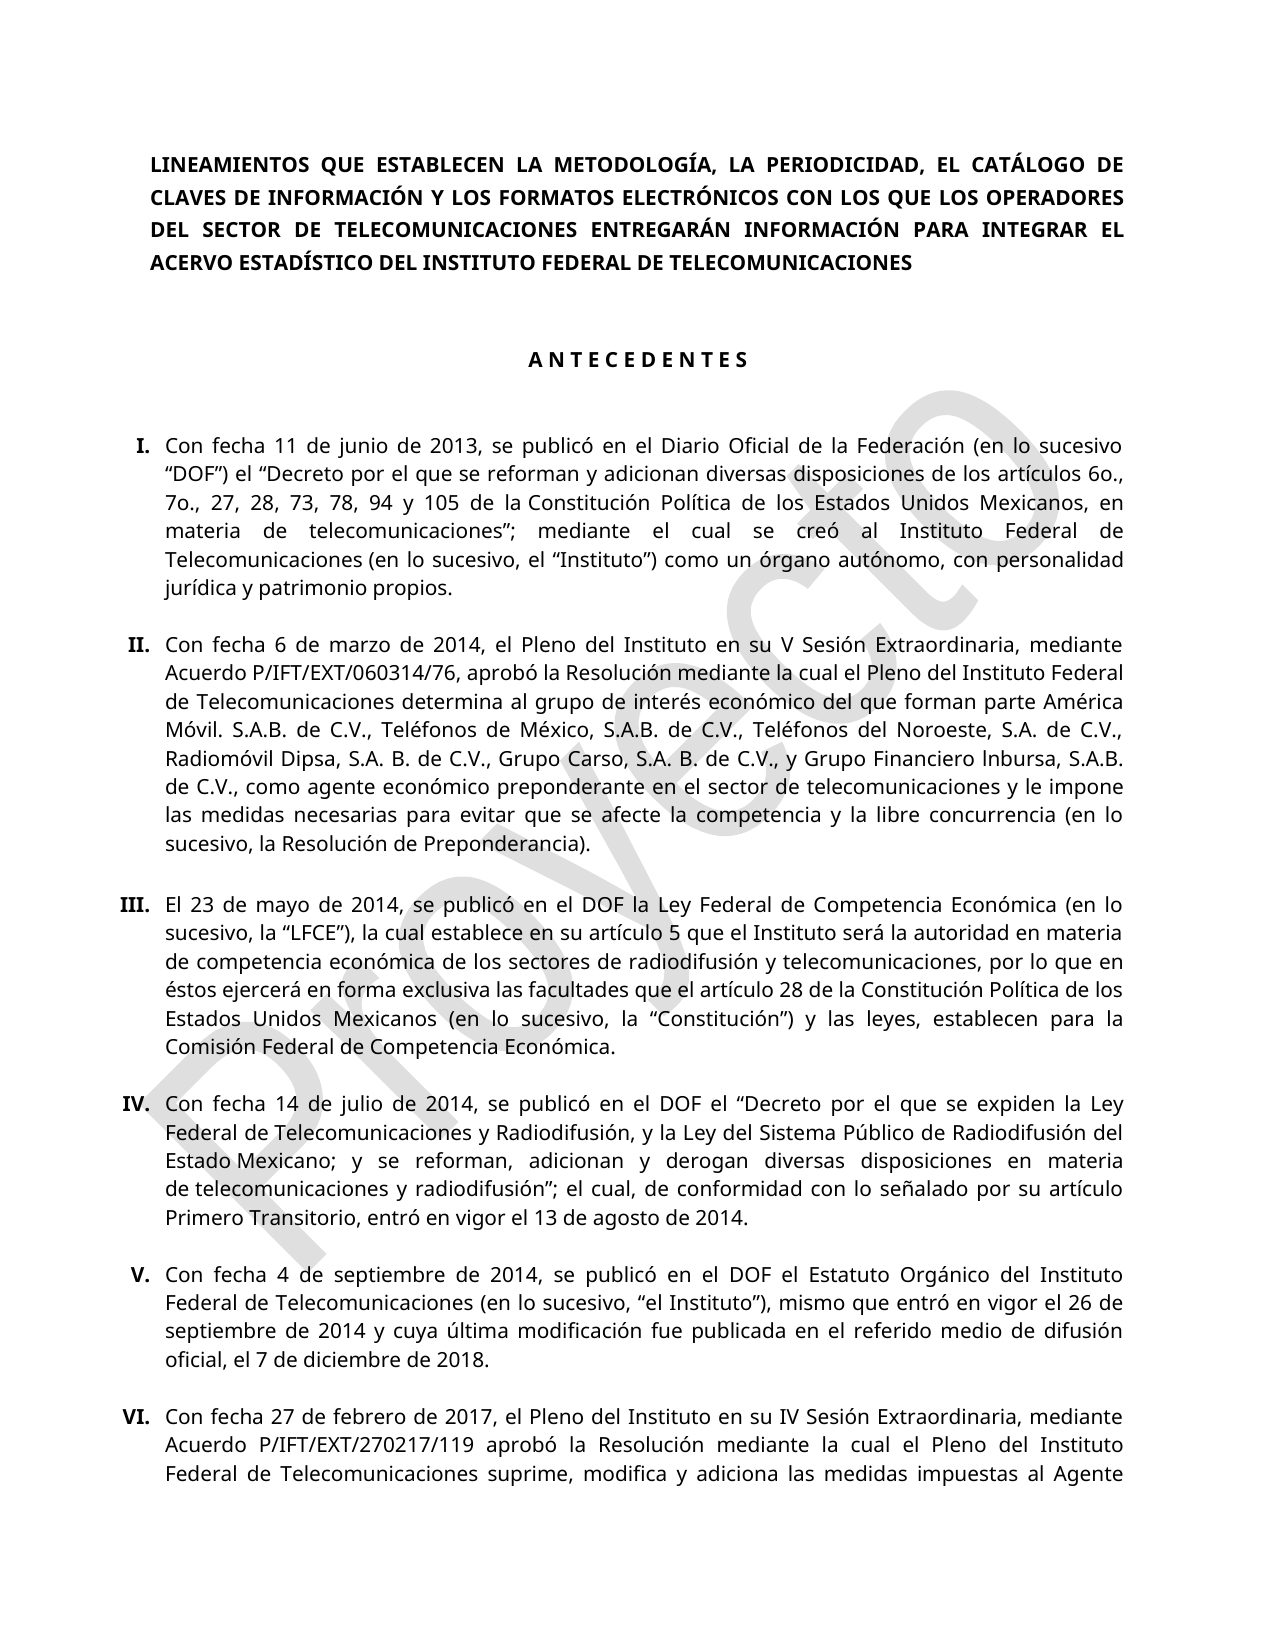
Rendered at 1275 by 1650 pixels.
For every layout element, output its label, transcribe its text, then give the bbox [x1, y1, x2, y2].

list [150, 1402, 1125, 1487]
list El 23 de mayo de 2014, se publicó en el DOF la Ley Federal de Competencia Económica (en lo sucesivo, la “LFCE”), la cual establece en su artículo 5 que el Instituto será la autoridad en materia de competencia económica de los sectores de radiodifusión y telecomunicaciones, por lo que en éstos ejercerá en forma exclusiva las facultades que el artículo 28 de la Constitución Política de los Estados Unidos Mexicanos (en lo sucesivo, la “Constitución”) y las leyes, establecen para la Comisión Federal de Competencia Económica. [150, 890, 1125, 1061]
list Con fecha 11 de junio de 2013, se publicó en el Diario Oficial de la Federación (en lo sucesivo “DOF”) el “Decreto por el que se reforman y adicionan diversas disposiciones de los artículos 6o., 7o., 27, 28, 73, 78, 94 y 105 de la Constitución Política de los Estados Unidos Mexicanos, en materia de telecomunicaciones”; mediante el cual se creó al Instituto Federal de Telecomunicaciones (en lo sucesivo, el “Instituto”) como un órgano autónomo, con personalidad jurídica y patrimonio propios. [150, 431, 1125, 602]
text A N T E C E D E N T E S [150, 346, 1125, 374]
list Con fecha 14 de julio de 2014, se publicó en el DOF el “Decreto por el que se expiden la Ley Federal de Telecomunicaciones y Radiodifusión, y la Ley del Sistema Público de Radiodifusión del Estado Mexicano; y se reforman, adicionan y derogan diversas disposiciones en materia de telecomunicaciones y radiodifusión”; el cual, de conformidad con lo señalado por su artículo Primero Transitorio, entró en vigor el 13 de agosto de 2014. [150, 1089, 1125, 1231]
list Con fecha 6 de marzo de 2014, el Pleno del Instituto en su V Sesión Extraordinaria, mediante Acuerdo P/IFT/EXT/060314/76, aprobó la Resolución mediante la cual el Pleno del Instituto Federal de Telecomunicaciones determina al grupo de interés económico del que forman parte América Móvil. S.A.B. de C.V., Teléfonos de México, S.A.B. de C.V., Teléfonos del Noroeste, S.A. de C.V., Radiomóvil Dipsa, S.A. B. de C.V., Grupo Carso, S.A. B. de C.V., y Grupo Financiero lnbursa, S.A.B. de C.V., como agente económico preponderante en el sector de telecomunicaciones y le impone las medidas necesarias para evitar que se afecte la competencia y la libre concurrencia (en lo sucesivo, la Resolución de Preponderancia). [150, 630, 1125, 857]
text LINEAMIENTOS QUE ESTABLECEN LA METODOLOGÍA, LA PERIODICIDAD, EL CATÁLOGO DE CLAVES DE INFORMACIÓN Y LOS FORMATOS ELECTRÓNICOS CON LOS QUE LOS OPERADORES DEL SECTOR DE TELECOMUNICACIONES ENTREGARÁN INFORMACIÓN PARA INTEGRAR EL ACERVO ESTADÍSTICO DEL INSTITUTO FEDERAL DE TELECOMUNICACIONES [150, 150, 1125, 276]
list Con fecha 4 de septiembre de 2014, se publicó en el DOF el Estatuto Orgánico del Instituto Federal de Telecomunicaciones (en lo sucesivo, “el Instituto”), mismo que entró en vigor el 26 de septiembre de 2014 y cuya última modificación fue publicada en el referido medio de difusión oficial, el 7 de diciembre de 2018. [150, 1260, 1125, 1373]
